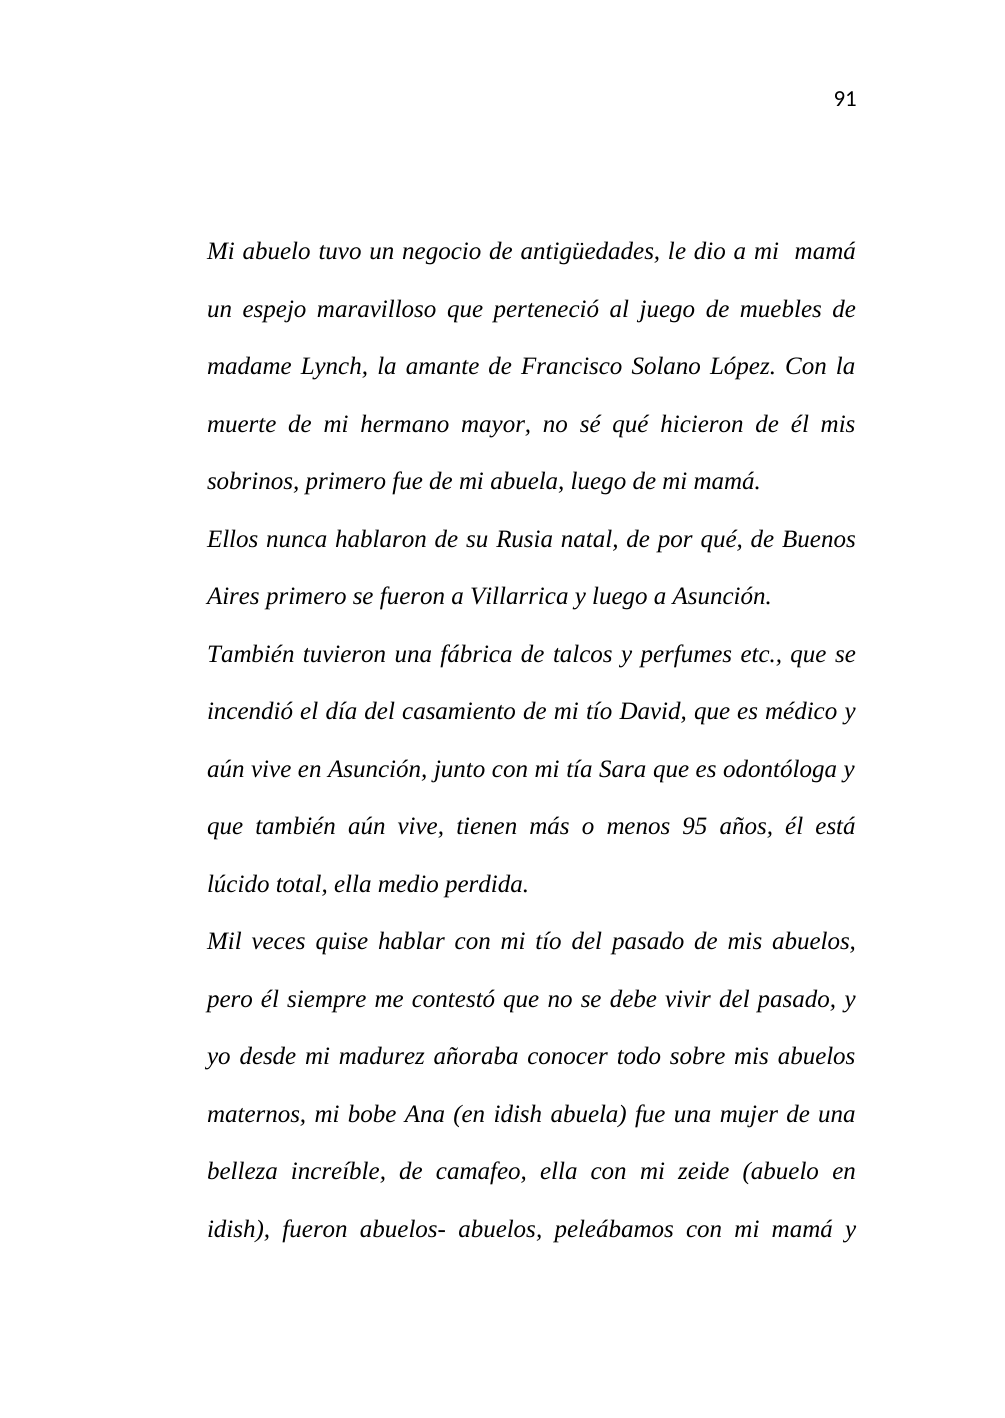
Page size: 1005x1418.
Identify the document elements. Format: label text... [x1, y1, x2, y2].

text Mi abuelo tuvo un negocio de antigüedades, le dio a mi mamá un espejo maravilloso que perteneció al juego de muebles de madame Lynch, la amante de Francisco Solano López. Con la muerte de mi hermano mayor, no sé qué hicieron de él mis sobrinos, primero fue de mi abuela, luego de mi mamá. [207, 236, 856, 495]
text También tuvieron una fábrica de talcos y perfumes etc., que se incendió el día del casamiento de mi tío David, que es médico y aún vive en Asunción, junto con mi tía Sara que es odontóloga y que también aún vive, tienen más o menos 95 años, él está lúcido total, ella medio perdida. [207, 639, 856, 897]
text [207, 926, 856, 1242]
text Ellos nunca hablaron de su Rusia natal, de por qué, de Buenos Aires primero se fueron a Villarrica y luego a Asunción. [207, 524, 856, 610]
